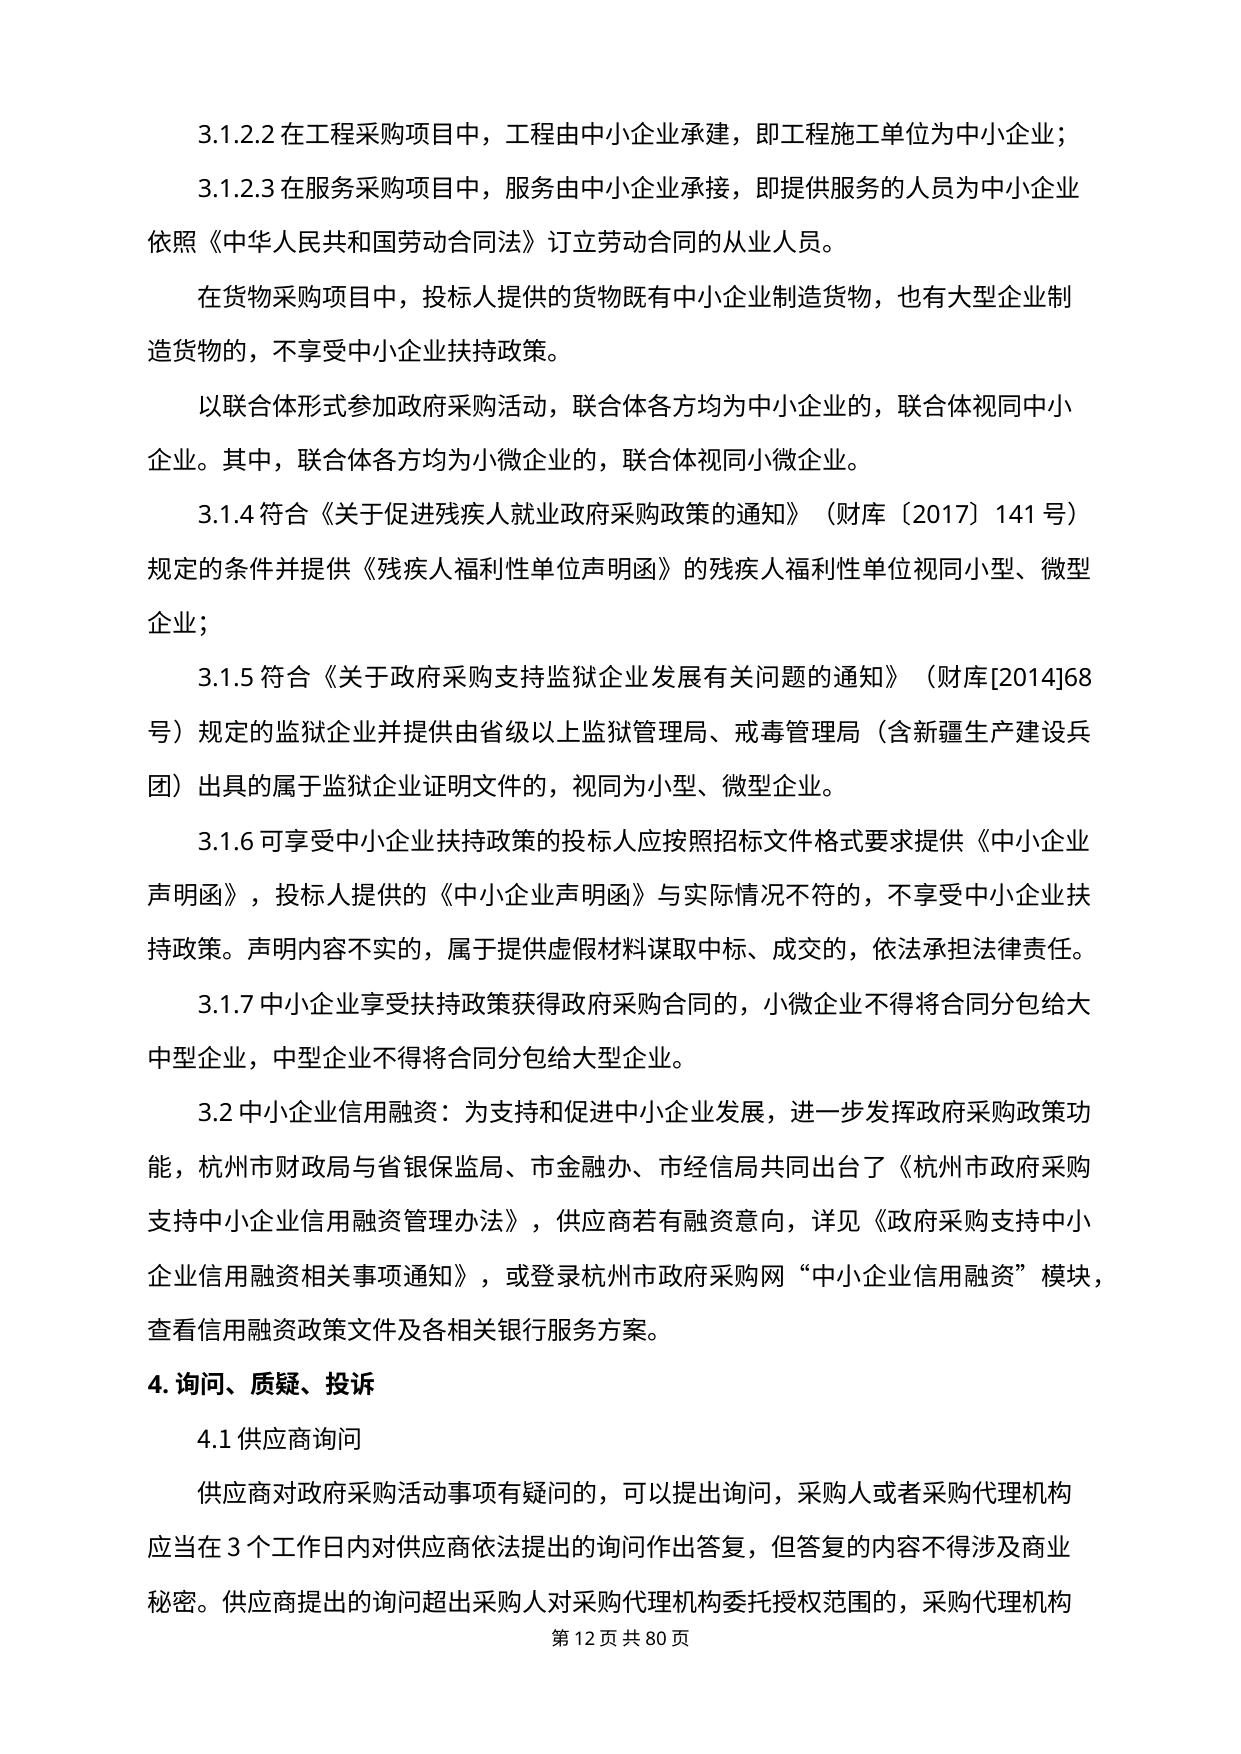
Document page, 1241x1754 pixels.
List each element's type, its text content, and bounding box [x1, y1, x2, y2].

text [148, 1473, 1092, 1618]
text 3.1.2.3在服务采购项目中，服务由中小企业承接，即提供服务的人员为中小企业依照《中华人民共和国劳动合同法》订立劳动合同的从业人员。 [148, 168, 1092, 259]
text 3.2中小企业信用融资：为支持和促进中小企业发展，进一步发挥政府采购政策功能，杭州市财政局与省银保监局、市金融办、市经信局共同出台了《杭州市政府采购支持中小企业信用融资管理办法》，供应商若有融资意向，详见《政府采购支持中小企业信用融资相关事项通知》，或登录杭州市政府采购网“中小企业信用融资”模块，查看信用融资政策文件及各相关银行服务方案。 4. 询问、质疑、投诉 [148, 1093, 1092, 1401]
text 以联合体形式参加政府采购活动，联合体各方均为中小企业的，联合体视同中小企业。其中，联合体各方均为小微企业的，联合体视同小微企业。 [148, 386, 1092, 477]
text 4.1供应商询问 [148, 1419, 1092, 1455]
text 3.1.6可享受中小企业扶持政策的投标人应按照招标文件格式要求提供《中小企业声明函》，投标人提供的《中小企业声明函》与实际情况不符的，不享受中小企业扶持政策。声明内容不实的，属于提供虚假材料谋取中标、成交的，依法承担法律责任。 [148, 821, 1092, 966]
text 3.1.7中小企业享受扶持政策获得政府采购合同的，小微企业不得将合同分包给大中型企业，中型企业不得将合同分包给大型企业。 [148, 984, 1092, 1075]
text 在货物采购项目中，投标人提供的货物既有中小企业制造货物，也有大型企业制造货物的，不享受中小企业扶持政策。 [148, 277, 1092, 368]
text 3.1.2.2在工程采购项目中，工程由中小企业承建，即工程施工单位为中小企业； [148, 114, 1092, 150]
text 3.1.5符合《关于政府采购支持监狱企业发展有关问题的通知》（财库[2014]68号）规定的监狱企业并提供由省级以上监狱管理局、戒毒管理局（含新疆生产建设兵团）出具的属于监狱企业证明文件的，视同为小型、微型企业。 [148, 658, 1092, 803]
text 3.1.4符合《关于促进残疾人就业政府采购政策的通知》（财库〔2017〕141号）规定的条件并提供《残疾人福利性单位声明函》的残疾人福利性单位视同小型、微型企业； [148, 495, 1092, 640]
